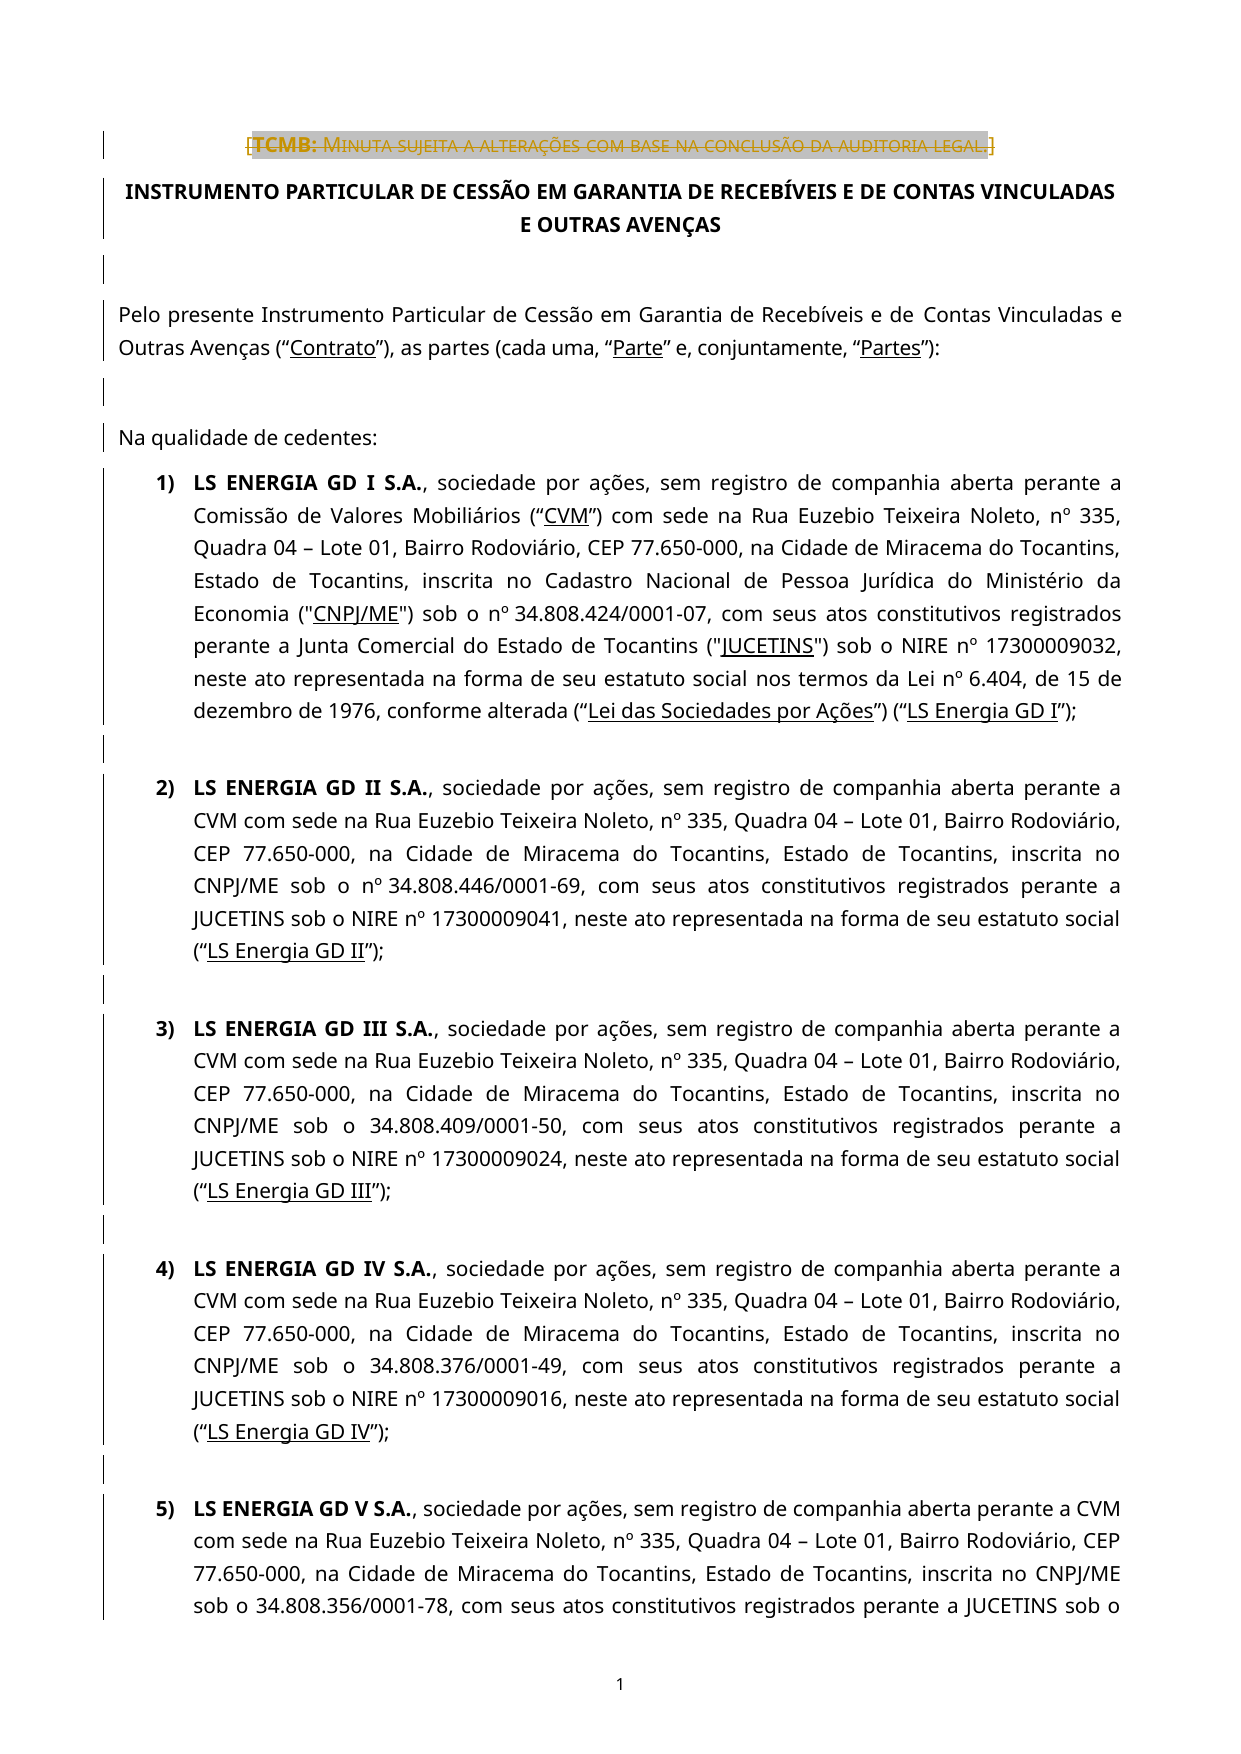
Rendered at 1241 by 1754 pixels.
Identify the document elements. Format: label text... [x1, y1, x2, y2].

list LS ENERGIA GD II S.A., sociedade por ações, sem registro de companhia aberta perante a CVM com sede na Rua Euzebio Teixeira Noleto, nº 335, Quadra 04 – Lote 01, Bairro Rodoviário, CEP 77.650-000, na Cidade de Miracema do Tocantins, Estado de Tocantins, inscrita no CNPJ/ME sob o nº 34.808.446/0001-69, com seus atos constitutivos registrados perante a JUCETINS sob o NIRE nº 17300009041, neste ato representada na forma de seu estatuto social (“LS Energia GD II”); [156, 773, 1122, 965]
text INSTRUMENTO PARTICULAR DE CESSÃO EM GARANTIA DE RECEBÍVEIS E DE CONTAS VINCULADAS E OUTRAS AVENÇAS [118, 177, 1122, 238]
list LS ENERGIA GD III S.A., sociedade por ações, sem registro de companhia aberta perante a CVM com sede na Rua Euzebio Teixeira Noleto, nº 335, Quadra 04 – Lote 01, Bairro Rodoviário, CEP 77.650-000, na Cidade de Miracema do Tocantins, Estado de Tocantins, inscrita no CNPJ/ME sob o 34.808.409/0001-50, com seus atos constitutivos registrados perante a JUCETINS sob o NIRE nº 17300009024, neste ato representada na forma de seu estatuto social (“LS Energia GD III”); [156, 1014, 1122, 1205]
list LS ENERGIA GD I S.A., sociedade por ações, sem registro de companhia aberta perante a Comissão de Valores Mobiliários (“CVM”) com sede na Rua Euzebio Teixeira Noleto, nº 335, Quadra 04 – Lote 01, Bairro Rodoviário, CEP 77.650-000, na Cidade de Miracema do Tocantins, Estado de Tocantins, inscrita no Cadastro Nacional de Pessoa Jurídica do Ministério da Economia ("CNPJ/ME") sob o nº 34.808.424/0001-07, com seus atos constitutivos registrados perante a Junta Comercial do Estado de Tocantins ("JUCETINS") sob o NIRE nº 17300009032, neste ato representada na forma de seu estatuto social nos termos da Lei nº 6.404, de 15 de dezembro de 1976, conforme alterada (“Lei das Sociedades por Ações”) (“LS Energia GD I”); [156, 468, 1122, 725]
text Pelo presente Instrumento Particular de Cessão em Garantia de Recebíveis e de Contas Vinculadas e Outras Avenças (“Contrato”), as partes (cada uma, “Parte” e, conjuntamente, “Partes”): [118, 300, 1122, 361]
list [156, 1494, 1122, 1620]
list LS ENERGIA GD IV S.A., sociedade por ações, sem registro de companhia aberta perante a CVM com sede na Rua Euzebio Teixeira Noleto, nº 335, Quadra 04 – Lote 01, Bairro Rodoviário, CEP 77.650-000, na Cidade de Miracema do Tocantins, Estado de Tocantins, inscrita no CNPJ/ME sob o 34.808.376/0001-49, com seus atos constitutivos registrados perante a JUCETINS sob o NIRE nº 17300009016, neste ato representada na forma de seu estatuto social (“LS Energia GD IV”); [156, 1254, 1122, 1445]
text Na qualidade de cedentes: [118, 423, 1122, 452]
